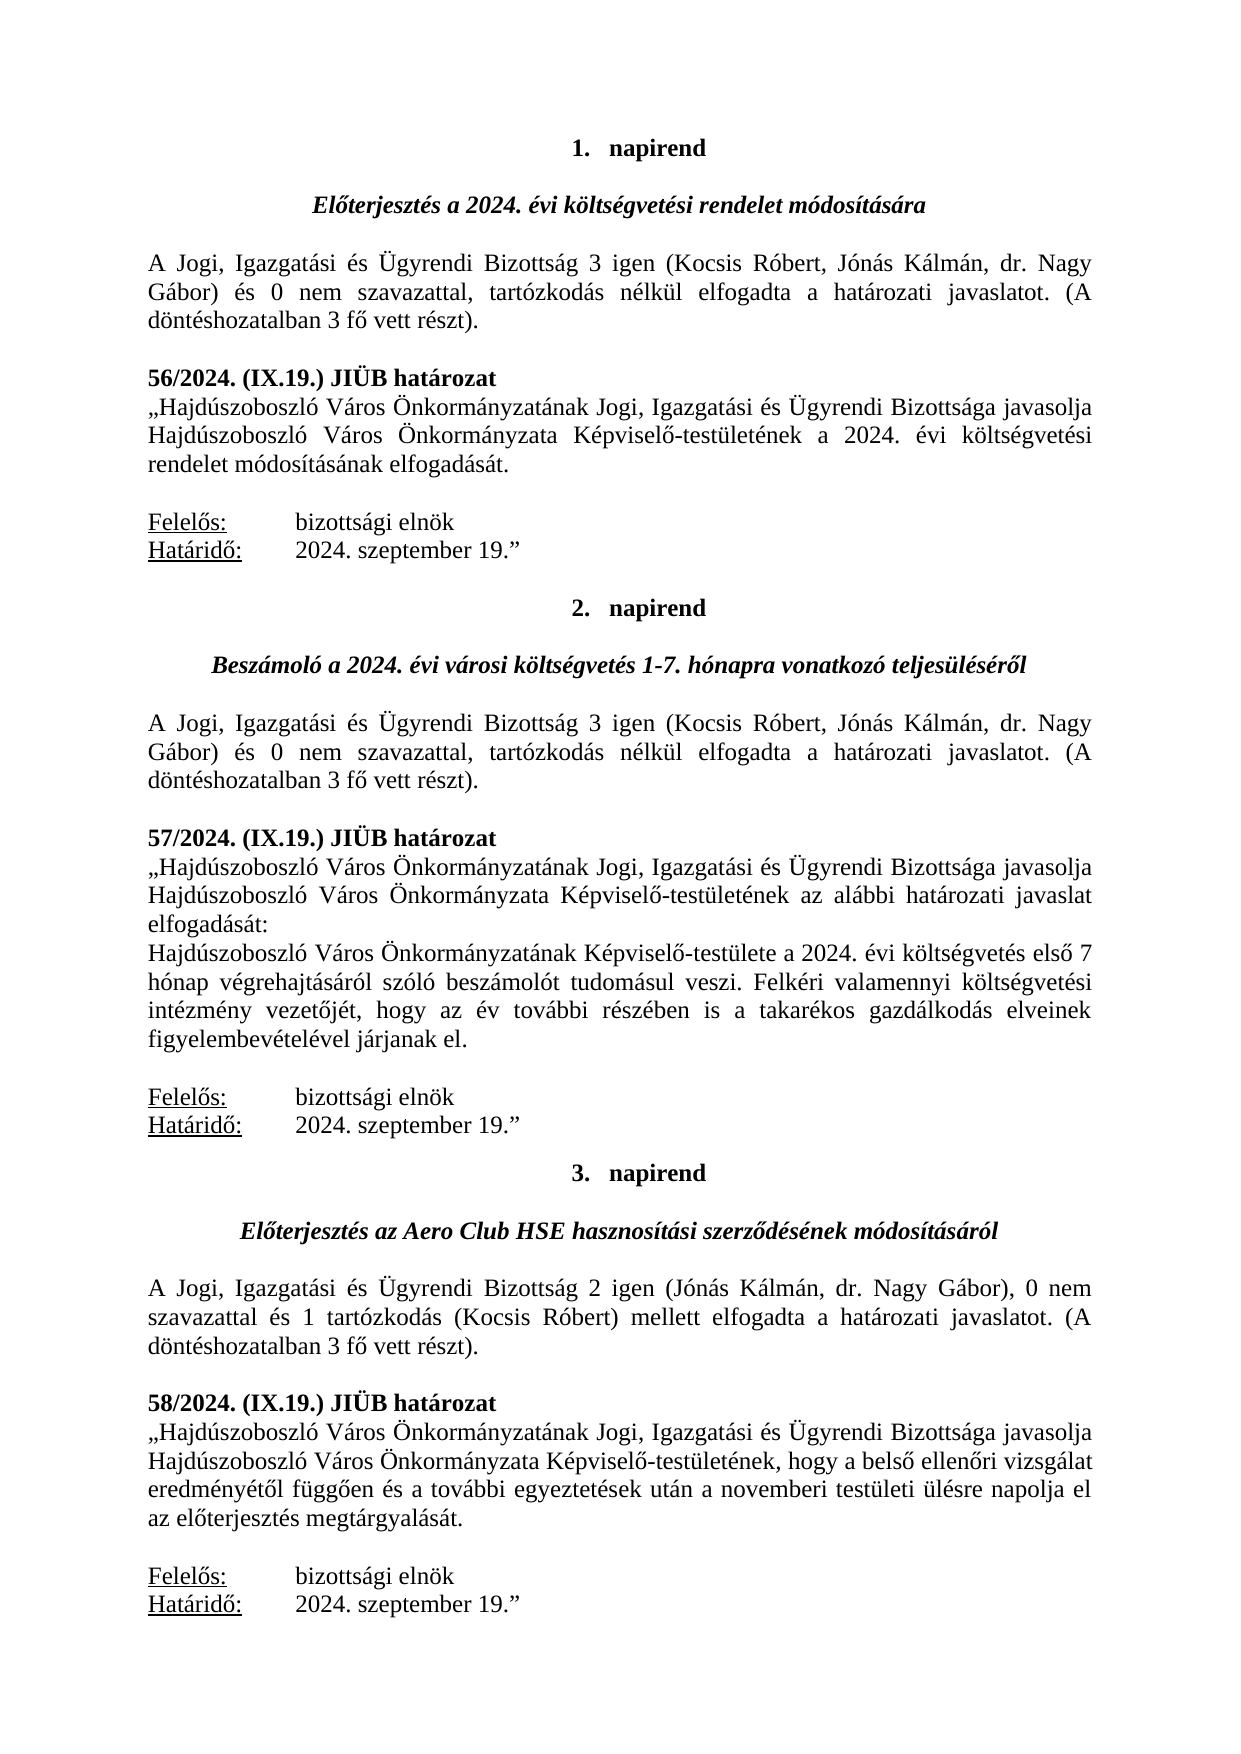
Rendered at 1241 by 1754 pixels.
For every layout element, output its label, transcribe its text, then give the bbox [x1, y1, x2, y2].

list napirend [185, 593, 1093, 622]
text Határidő: 2024. szeptember 19.” [148, 1110, 1093, 1139]
list napirend [185, 1158, 1093, 1187]
list napirend [185, 133, 1093, 162]
text Felelős: bizottsági elnök [148, 1082, 1093, 1110]
text „Hajdúszoboszló Város Önkormányzatának Jogi, Igazgatási és Ügyrendi Bizottsága javasolja Hajdúszoboszló Város Önkormányzata Képviselő-testületének, hogy a belső ellenőri vizsgálat eredményétől függően és a további egyeztetések után a novemberi testületi ülésre napolja el az előterjesztés megtárgyalását. [148, 1417, 1093, 1532]
text Felelős: bizottsági elnök [148, 507, 1093, 535]
text „Hajdúszoboszló Város Önkormányzatának Jogi, Igazgatási és Ügyrendi Bizottsága javasolja Hajdúszoboszló Város Önkormányzata Képviselő-testületének az alábbi határozati javaslat elfogadását: [148, 852, 1093, 938]
text 56/2024. (IX.19.) JIÜB határozat [148, 363, 1093, 392]
text „Hajdúszoboszló Város Önkormányzatának Jogi, Igazgatási és Ügyrendi Bizottsága javasolja Hajdúszoboszló Város Önkormányzata Képviselő-testületének a 2024. évi költségvetési rendelet módosításának elfogadását. [148, 392, 1093, 478]
text A Jogi, Igazgatási és Ügyrendi Bizottság 3 igen (Kocsis Róbert, Jónás Kálmán, dr. Nagy Gábor) és 0 nem szavazattal, tartózkodás nélkül elfogadta a határozati javaslatot. (A döntéshozatalban 3 fő vett részt). [148, 248, 1093, 334]
text Beszámoló a 2024. évi városi költségvetés 1-7. hónapra vonatkozó teljesüléséről [148, 650, 1093, 679]
text Hajdúszoboszló Város Önkormányzatának Képviselő-testülete a 2024. évi költségvetés első 7 hónap végrehajtásáról szóló beszámolót tudomásul veszi. Felkéri valamennyi költségvetési intézmény vezetőjét, hogy az év további részében is a takarékos gazdálkodás elveinek figyelembevételével járjanak el. [148, 938, 1093, 1053]
text Előterjesztés a 2024. évi költségvetési rendelet módosítására [148, 190, 1093, 219]
text Határidő: 2024. szeptember 19.” [148, 535, 1093, 564]
text Határidő: 2024. szeptember 19.” [148, 1589, 1093, 1618]
text 57/2024. (IX.19.) JIÜB határozat [148, 823, 1093, 852]
text Előterjesztés az Aero Club HSE hasznosítási szerződésének módosításáról [148, 1216, 1093, 1244]
text Felelős: bizottsági elnök [148, 1561, 1093, 1589]
text A Jogi, Igazgatási és Ügyrendi Bizottság 2 igen (Jónás Kálmán, dr. Nagy Gábor), 0 nem szavazattal és 1 tartózkodás (Kocsis Róbert) mellett elfogadta a határozati javaslatot. (A döntéshozatalban 3 fő vett részt). [148, 1273, 1093, 1359]
text 58/2024. (IX.19.) JIÜB határozat [148, 1388, 1093, 1417]
text A Jogi, Igazgatási és Ügyrendi Bizottság 3 igen (Kocsis Róbert, Jónás Kálmán, dr. Nagy Gábor) és 0 nem szavazattal, tartózkodás nélkül elfogadta a határozati javaslatot. (A döntéshozatalban 3 fő vett részt). [148, 708, 1093, 794]
